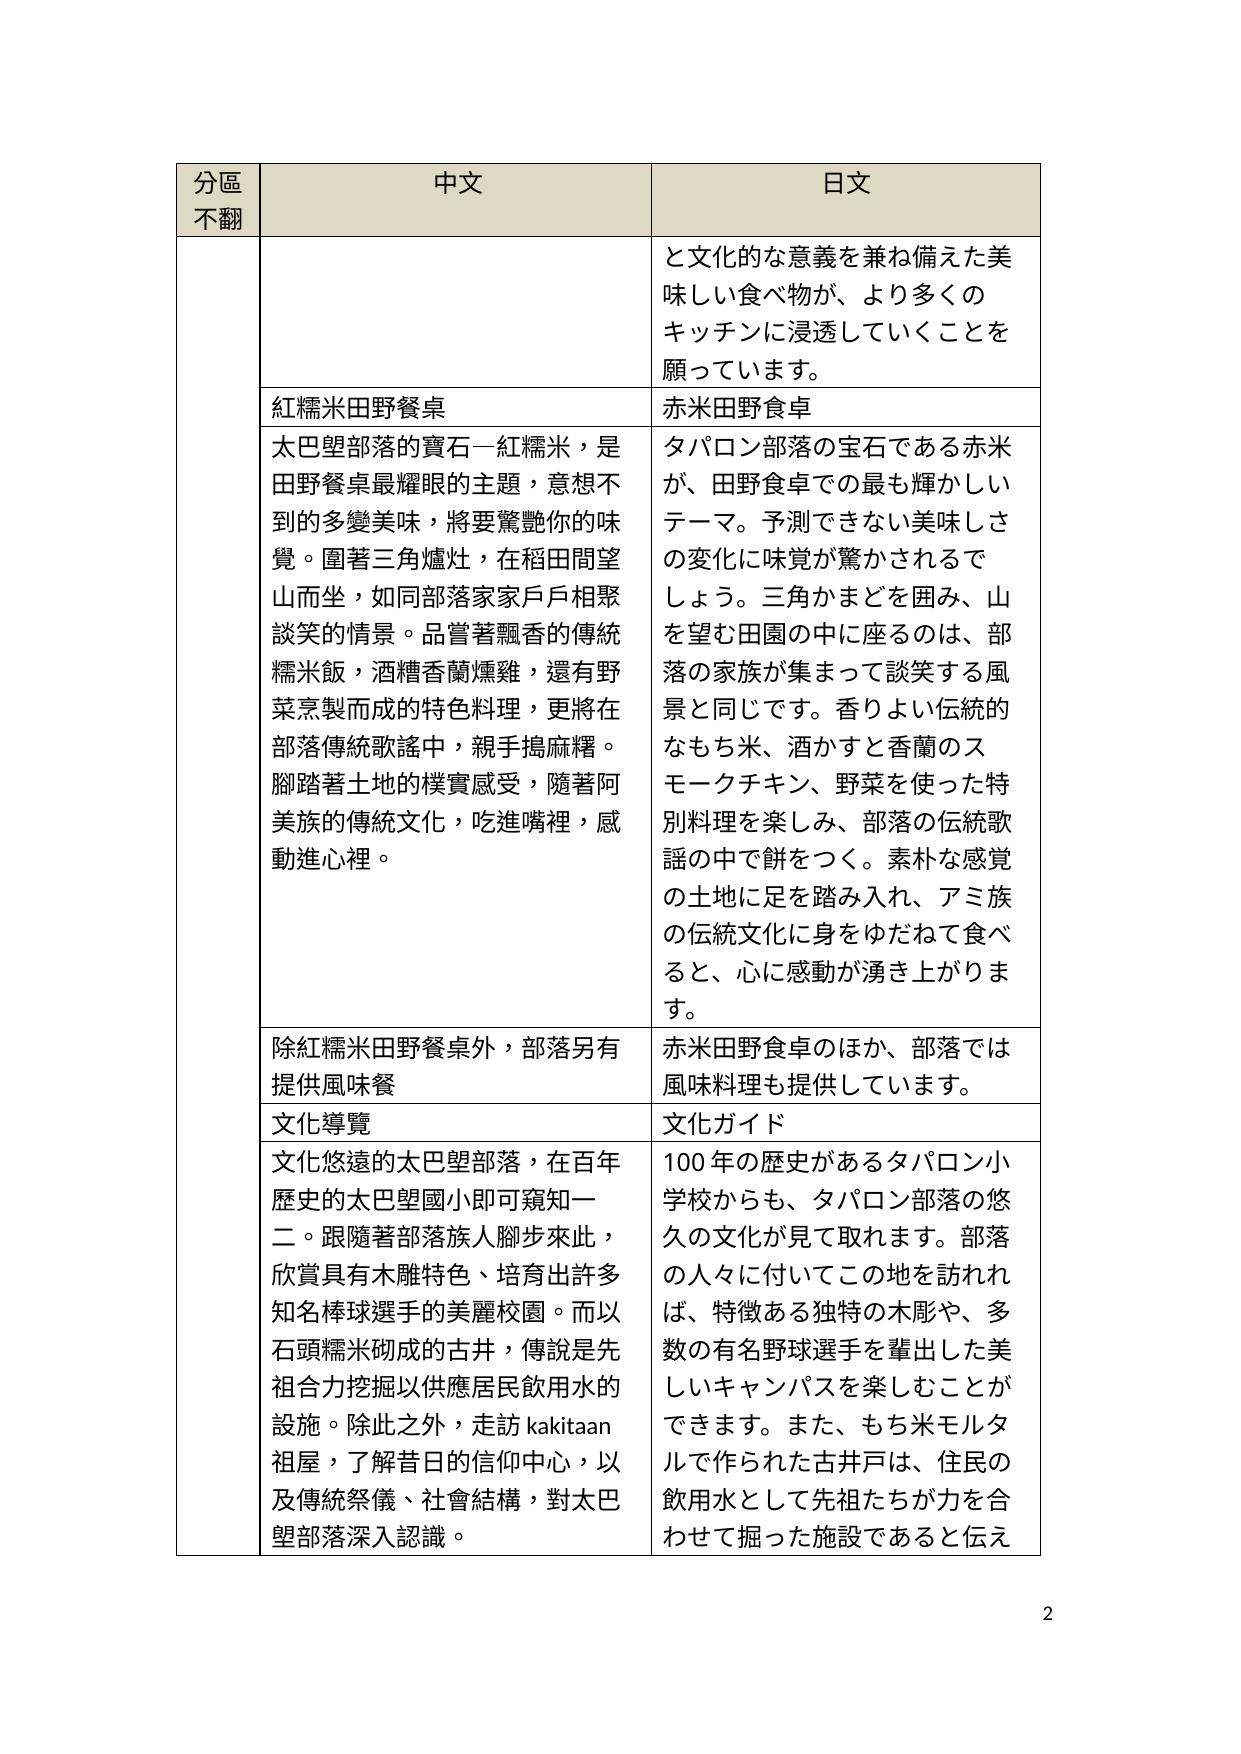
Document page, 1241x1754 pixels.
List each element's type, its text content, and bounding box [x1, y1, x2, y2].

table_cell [652, 237, 1040, 387]
table_header 中文 [261, 164, 651, 236]
table_cell 太巴塱部落的寶石—紅糯米，是田野餐桌最耀眼的主題，意想不到的多變美味，將要驚艷你的味覺。圍著三角爐灶，在稻田間望山而坐，如同部落家家戶戶相聚談笑的情景。品嘗著飄香的傳統糯米飯，酒糟香蘭燻雞，還有野菜烹製而成的特色料理，更將在部落傳統歌謠中，親手搗麻糬。腳踏著土地的樸實感受，隨著阿美族的傳統文化，吃進嘴裡，感動進心裡。 [261, 427, 651, 1027]
table_cell 除紅糯米田野餐桌外，部落另有提供風味餐 [261, 1028, 651, 1103]
table_header 日文 [652, 164, 1040, 236]
table_cell 赤米田野食卓のほか、部落では風味料理も提供しています。 [652, 1028, 1040, 1103]
table_cell 文化導覽 [261, 1104, 651, 1141]
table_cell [652, 1142, 1040, 1555]
table_cell 文化ガイド [652, 1104, 1040, 1141]
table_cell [261, 1142, 651, 1555]
table_header 分區 不翻 [177, 164, 259, 236]
table_cell 赤米田野食卓 [652, 388, 1040, 426]
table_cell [261, 237, 651, 387]
table_cell 紅糯米田野餐桌 [261, 388, 651, 426]
table_cell タパロン部落の宝石である赤米が、田野食卓での最も輝かしいテーマ。予測できない美味しさの変化に味覚が驚かされるでしょう。三角かまどを囲み、山を望む田園の中に座るのは、部落の家族が集まって談笑する風景と同じです。香りよい伝統的なもち米、酒かすと香蘭のスモークチキン、野菜を使った特別料理を楽しみ、部落の伝統歌謡の中で餅をつく。素朴な感覚の土地に足を踏み入れ、アミ族の伝統文化に身をゆだねて食べると、心に感動が湧き上がります。 [652, 427, 1040, 1027]
